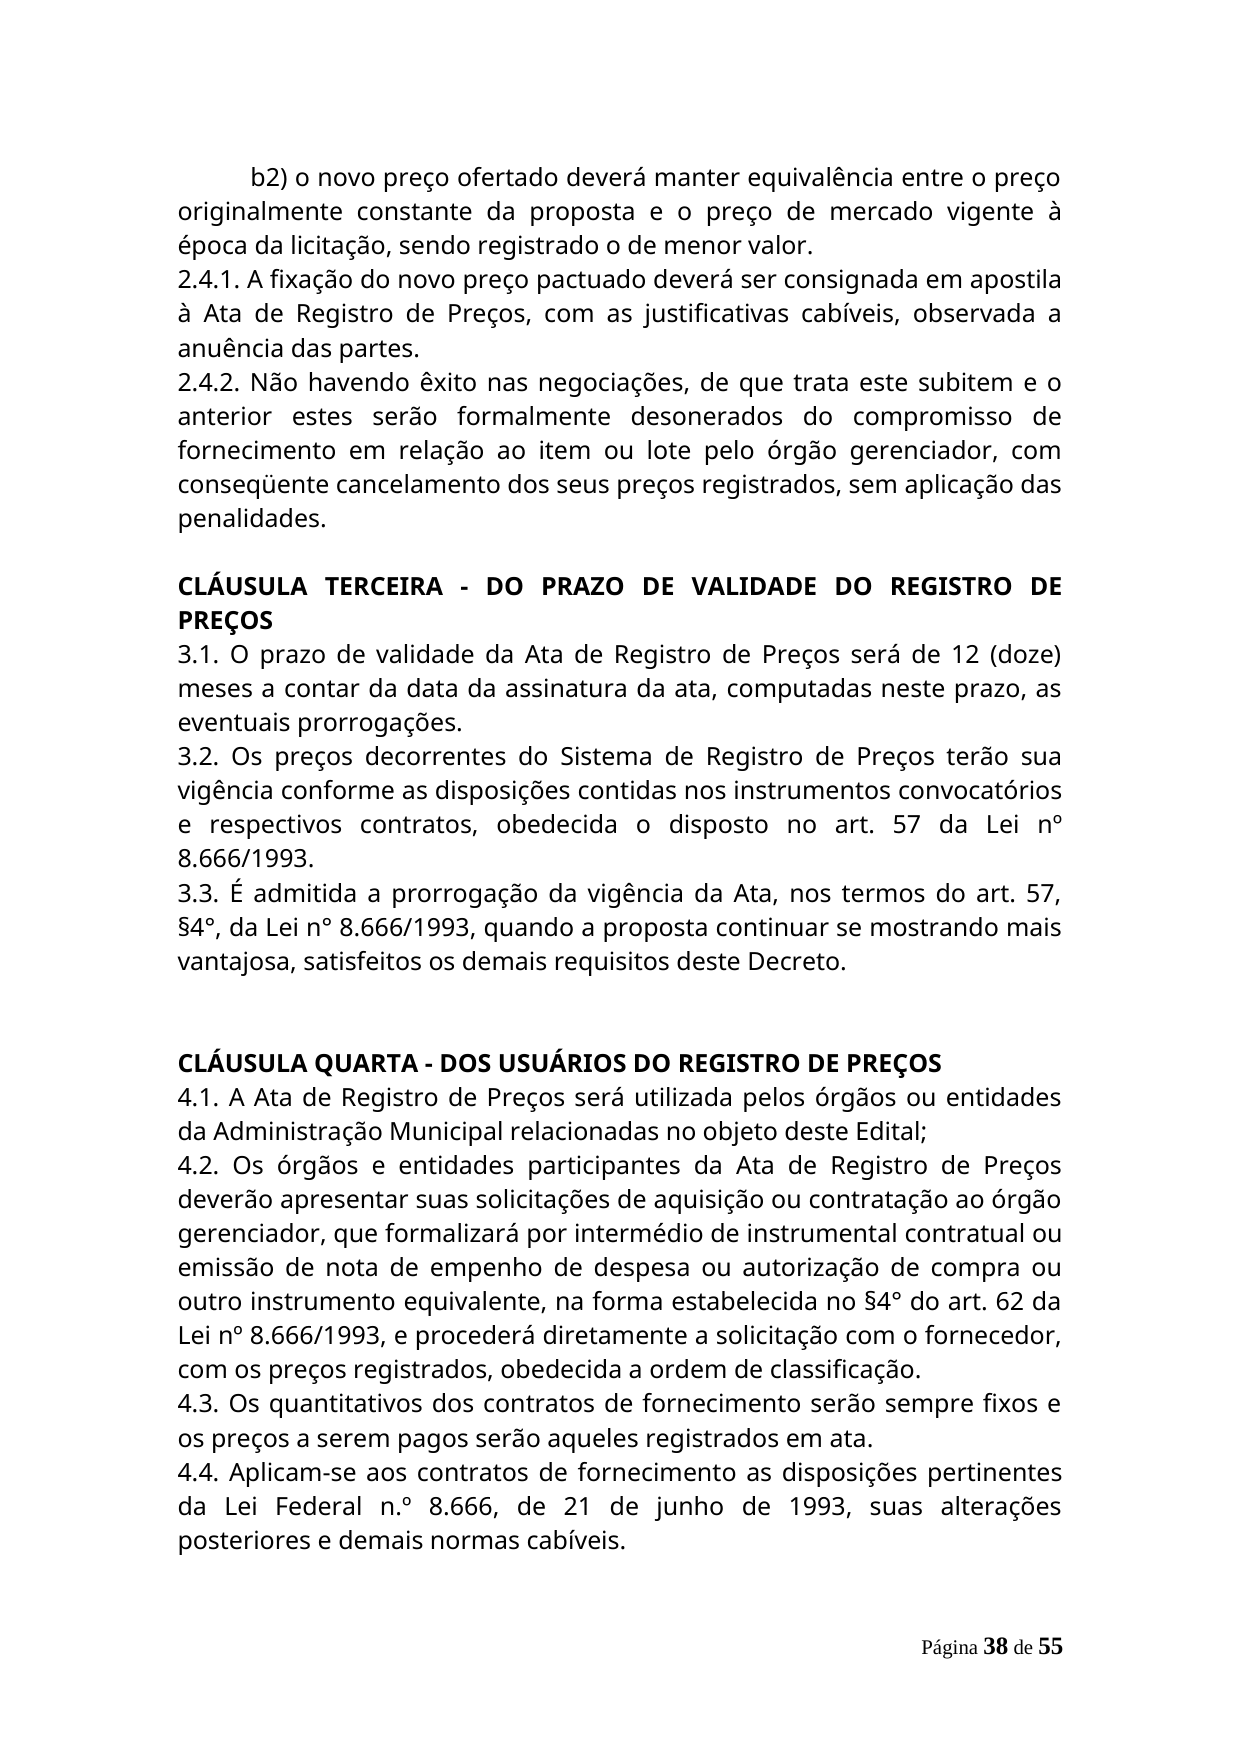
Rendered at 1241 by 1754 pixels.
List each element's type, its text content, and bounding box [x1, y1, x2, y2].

text 3.3. É admitida a prorrogação da vigência da Ata, nos termos do art. 57, §4°, da Lei n° 8.666/1993, quando a proposta continuar se mostrando mais vantajosa, satisfeitos os demais requisitos deste Decreto. [177, 875, 1063, 977]
text 2.4.2. Não havendo êxito nas negociações, de que trata este subitem e o anterior estes serão formalmente desonerados do compromisso de fornecimento em relação ao item ou lote pelo órgão gerenciador, com conseqüente cancelamento dos seus preços registrados, sem aplicação das penalidades. [177, 364, 1063, 534]
text 2.4.1. A fixação do novo preço pactuado deverá ser consignada em apostila à Ata de Registro de Preços, com as justificativas cabíveis, observada a anuência das partes. [177, 262, 1063, 364]
text b2) o novo preço ofertado deverá manter equivalência entre o preço originalmente constante da proposta e o preço de mercado vigente à época da licitação, sendo registrado o de menor valor. [177, 160, 1063, 262]
text 3.2. Os preços decorrentes do Sistema de Registro de Preços terão sua vigência conforme as disposições contidas nos instrumentos convocatórios e respectivos contratos, obedecida o disposto no art. 57 da Lei nº 8.666/1993. [177, 739, 1063, 875]
text CLÁUSULA TERCEIRA - DO PRAZO DE VALIDADE DO REGISTRO DE PREÇOS [177, 569, 1063, 637]
text CLÁUSULA QUARTA - DOS USUÁRIOS DO REGISTRO DE PREÇOS [177, 1046, 1063, 1079]
text 4.4. Aplicam-se aos contratos de fornecimento as disposições pertinentes da Lei Federal n.º 8.666, de 21 de junho de 1993, suas alterações posteriores e demais normas cabíveis. [177, 1454, 1063, 1556]
text 4.3. Os quantitativos dos contratos de fornecimento serão sempre fixos e os preços a serem pagos serão aqueles registrados em ata. [177, 1386, 1063, 1454]
text 3.1. O prazo de validade da Ata de Registro de Preços será de 12 (doze) meses a contar da data da assinatura da ata, computadas neste prazo, as eventuais prorrogações. [177, 637, 1063, 739]
text 4.2. Os órgãos e entidades participantes da Ata de Registro de Preços deverão apresentar suas solicitações de aquisição ou contratação ao órgão gerenciador, que formalizará por intermédio de instrumental contratual ou emissão de nota de empenho de despesa ou autorização de compra ou outro instrumento equivalente, na forma estabelecida no §4° do art. 62 da Lei nº 8.666/1993, e procederá diretamente a solicitação com o fornecedor, com os preços registrados, obedecida a ordem de classificação. [177, 1148, 1063, 1386]
text 4.1. A Ata de Registro de Preços será utilizada pelos órgãos ou entidades da Administração Municipal relacionadas no objeto deste Edital; [177, 1079, 1063, 1148]
